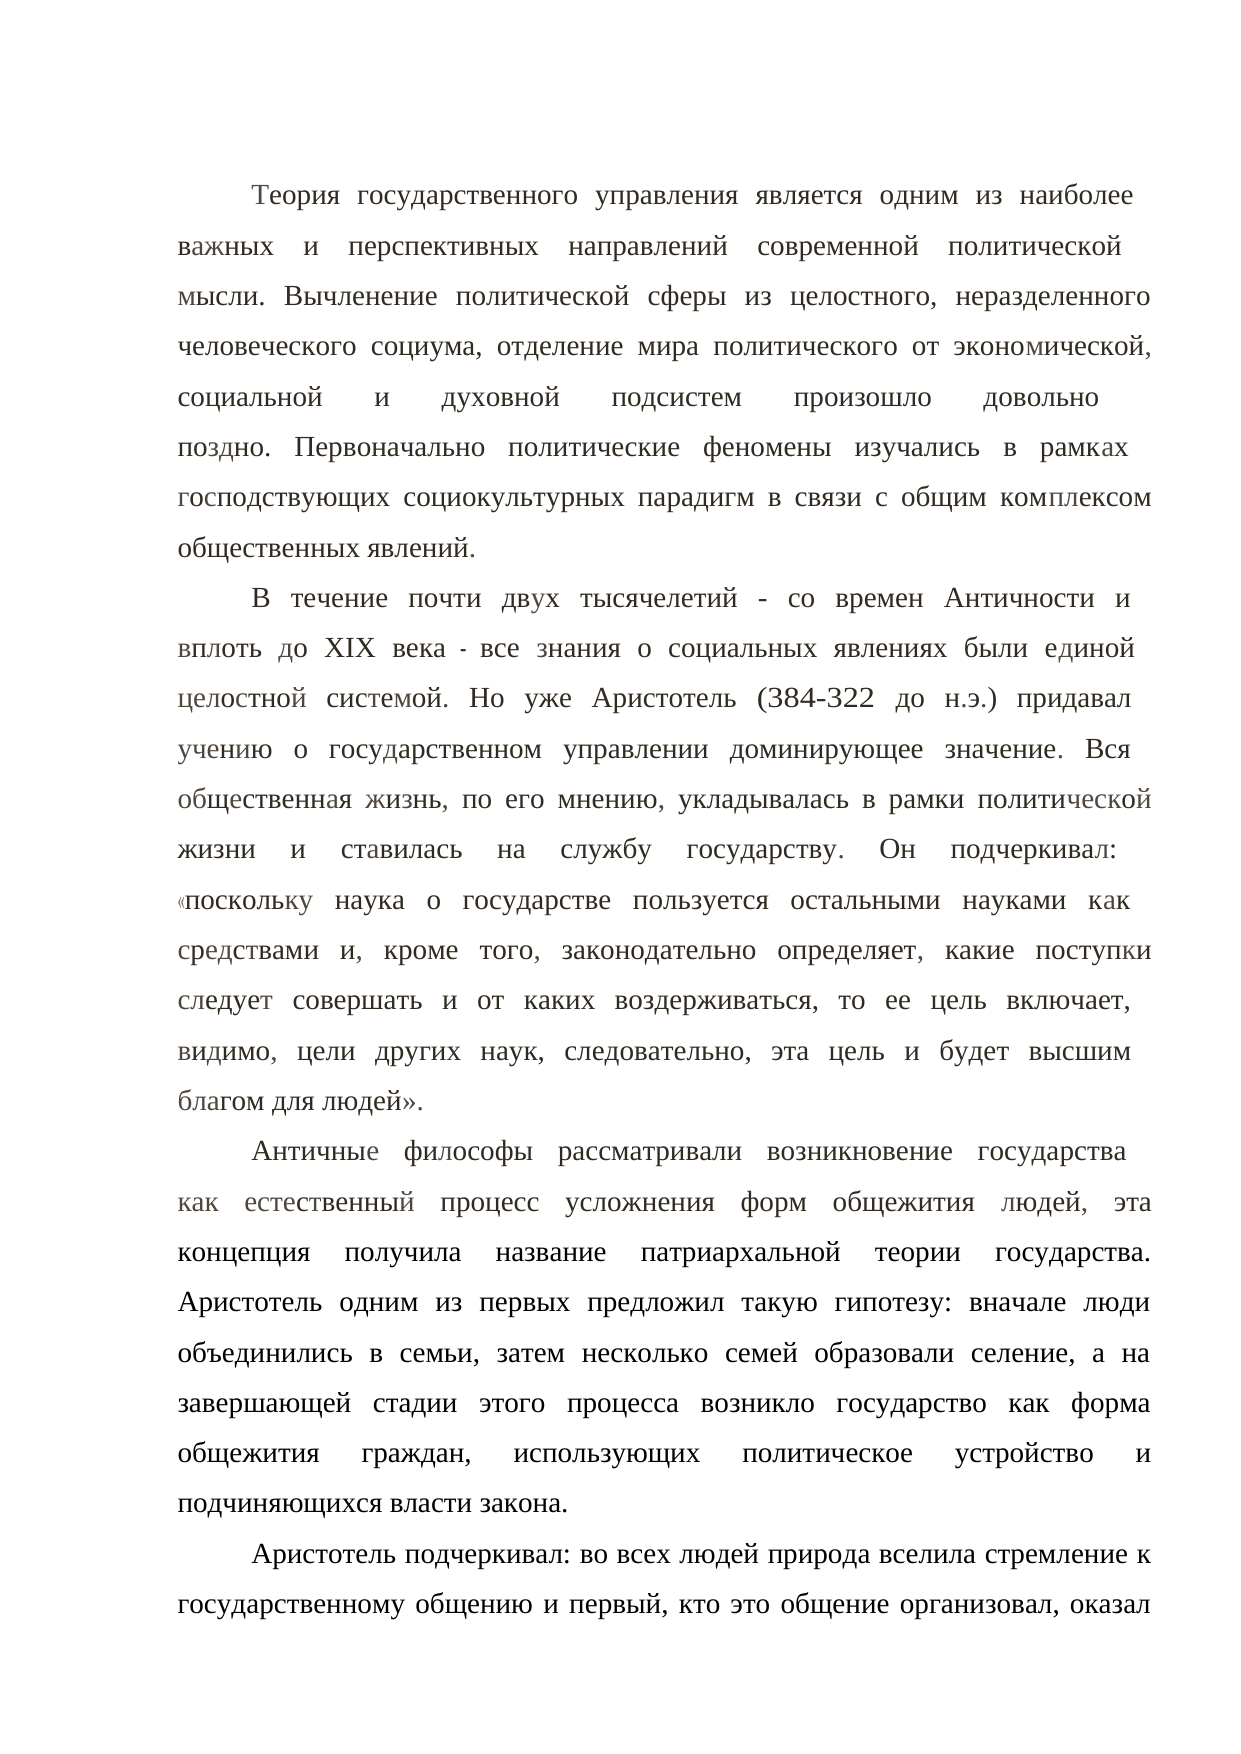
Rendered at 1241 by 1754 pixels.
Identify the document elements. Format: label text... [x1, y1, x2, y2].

text Античные философы рассматривали возникновение государства как естественный процесс усложнения форм общежития людей, эта концепция получила название патриархальной теории государства. Аристотель одним из первых предложил такую гипотезу: вначале люди объединились в семьи, затем несколько семей образовали селение, а на завершающей стадии этого процесса возникло государство как форма общежития граждан, использующих политическое устройство и подчиняющиxся власти закона. [177, 1133, 1152, 1519]
text Теория государственного управления является одним из наиболее важных и перспективных направлений современной политической мысли. Вычленение политической сферы из целостного, неразделенного человеческого социума, отделение мира политического от экономической, социальной и духовной подсистем произошло довольно поздно. Первоначально политические феномены изучались в рамках господствующих социокультурных парадигм в связи с общим комплексом общественных явлений. [177, 177, 1152, 563]
text В течение почти двух тысячелетий - со времен Античности и вплоть до XIX века - все знания о социальных явлениях были единой целостной системой. Но уже Аристотель (384-322 до н.э.) придавал учению о государственном управлении доминирующее значение. Вся общественная жизнь, по его мнению, укладывалась в рамки политической жизни и ставилась на службу государству. Он подчеркивал: «поскольку наука о государстве пользуется остальными науками как средствами и, кроме того, законодательно определяет, какие поступки следует совершать и от каких воздерживаться, то ее цель включает, видимо, цели других наук, следовательно, эта цель и будет высшим благом для людей». [177, 580, 1152, 1117]
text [177, 1536, 1152, 1620]
